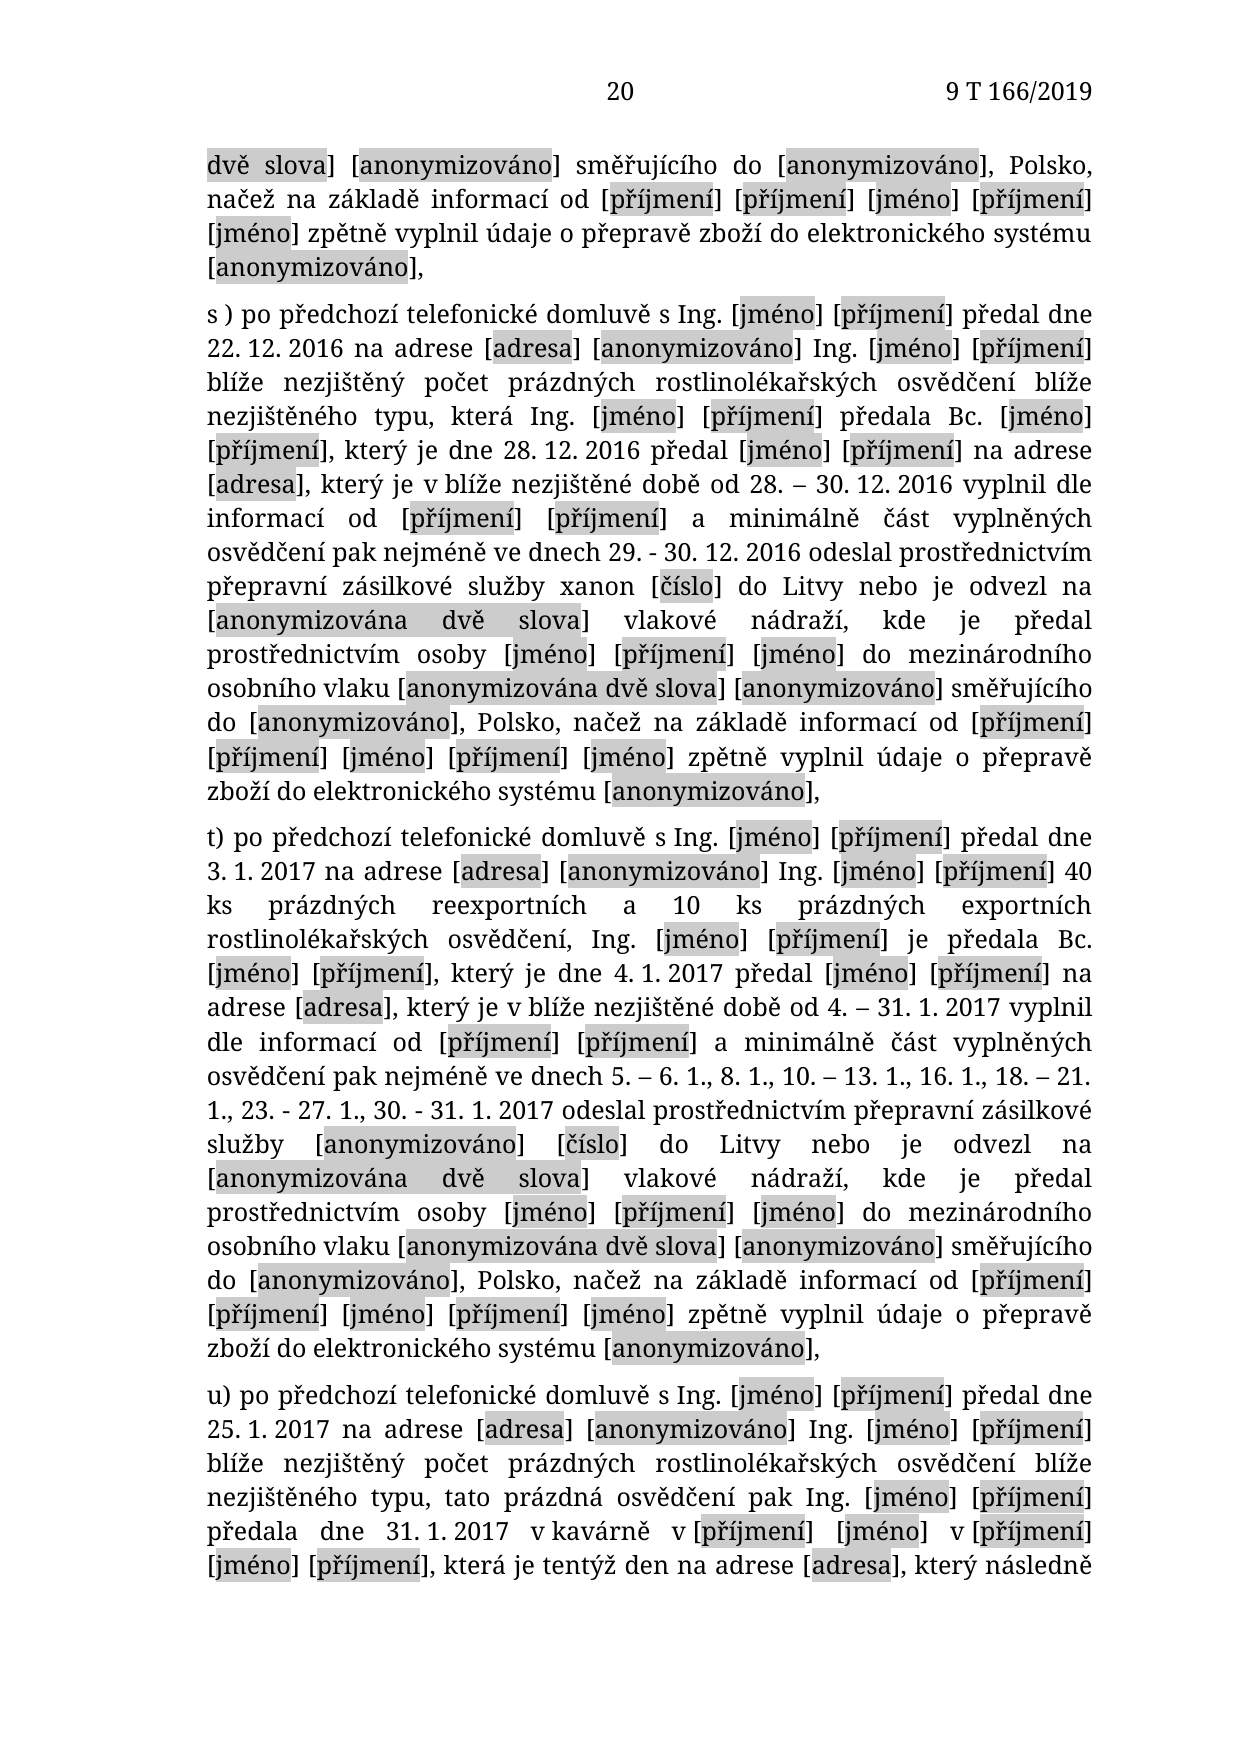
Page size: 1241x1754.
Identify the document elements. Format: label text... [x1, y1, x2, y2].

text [207, 148, 1093, 284]
text s ) po předchozí telefonické domluvě s Ing. [jméno] [příjmení] předal dne 22. 12. 2016 na adrese [adresa] [anonymizováno] Ing. [jméno] [příjmení] blíže nezjištěný počet prázdných rostlinolékařských osvědčení blíže nezjištěného typu, která Ing. [jméno] [příjmení] předala Bc. [jméno] [příjmení], který je dne 28. 12. 2016 předal [jméno] [příjmení] na adrese [adresa], který je v blíže nezjištěné době od 28. – 30. 12. 2016 vyplnil dle informací od [příjmení] [příjmení] a minimálně část vyplněných osvědčení pak nejméně ve dnech 29. - 30. 12. 2016 odeslal prostřednictvím přepravní zásilkové služby xanon [číslo] do Litvy nebo je odvezl na [anonymizována dvě slova] vlakové nádraží, kde je předal prostřednictvím osoby [jméno] [příjmení] [jméno] do mezinárodního osobního vlaku [anonymizována dvě slova] [anonymizováno] směřujícího do [anonymizováno], Polsko, načež na základě informací od [příjmení] [příjmení] [jméno] [příjmení] [jméno] zpětně vyplnil údaje o přepravě zboží do elektronického systému [anonymizováno], [207, 296, 1093, 807]
text t) po předchozí telefonické domluvě s Ing. [jméno] [příjmení] předal dne 3. 1. 2017 na adrese [adresa] [anonymizováno] Ing. [jméno] [příjmení] 40 ks prázdných reexportních a 10 ks prázdných exportních rostlinolékařských osvědčení, Ing. [jméno] [příjmení] je předala Bc. [jméno] [příjmení], který je dne 4. 1. 2017 předal [jméno] [příjmení] na adrese [adresa], který je v blíže nezjištěné době od 4. – 31. 1. 2017 vyplnil dle informací od [příjmení] [příjmení] a minimálně část vyplněných osvědčení pak nejméně ve dnech 5. – 6. 1., 8. 1., 10. – 13. 1., 16. 1., 18. – 21. 1., 23. - 27. 1., 30. - 31. 1. 2017 odeslal prostřednictvím přepravní zásilkové služby [anonymizováno] [číslo] do Litvy nebo je odvezl na [anonymizována dvě slova] vlakové nádraží, kde je předal prostřednictvím osoby [jméno] [příjmení] [jméno] do mezinárodního osobního vlaku [anonymizována dvě slova] [anonymizováno] směřujícího do [anonymizováno], Polsko, načež na základě informací od [příjmení] [příjmení] [jméno] [příjmení] [jméno] zpětně vyplnil údaje o přepravě zboží do elektronického systému [anonymizováno], [207, 820, 1093, 1365]
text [207, 1377, 1093, 1582]
